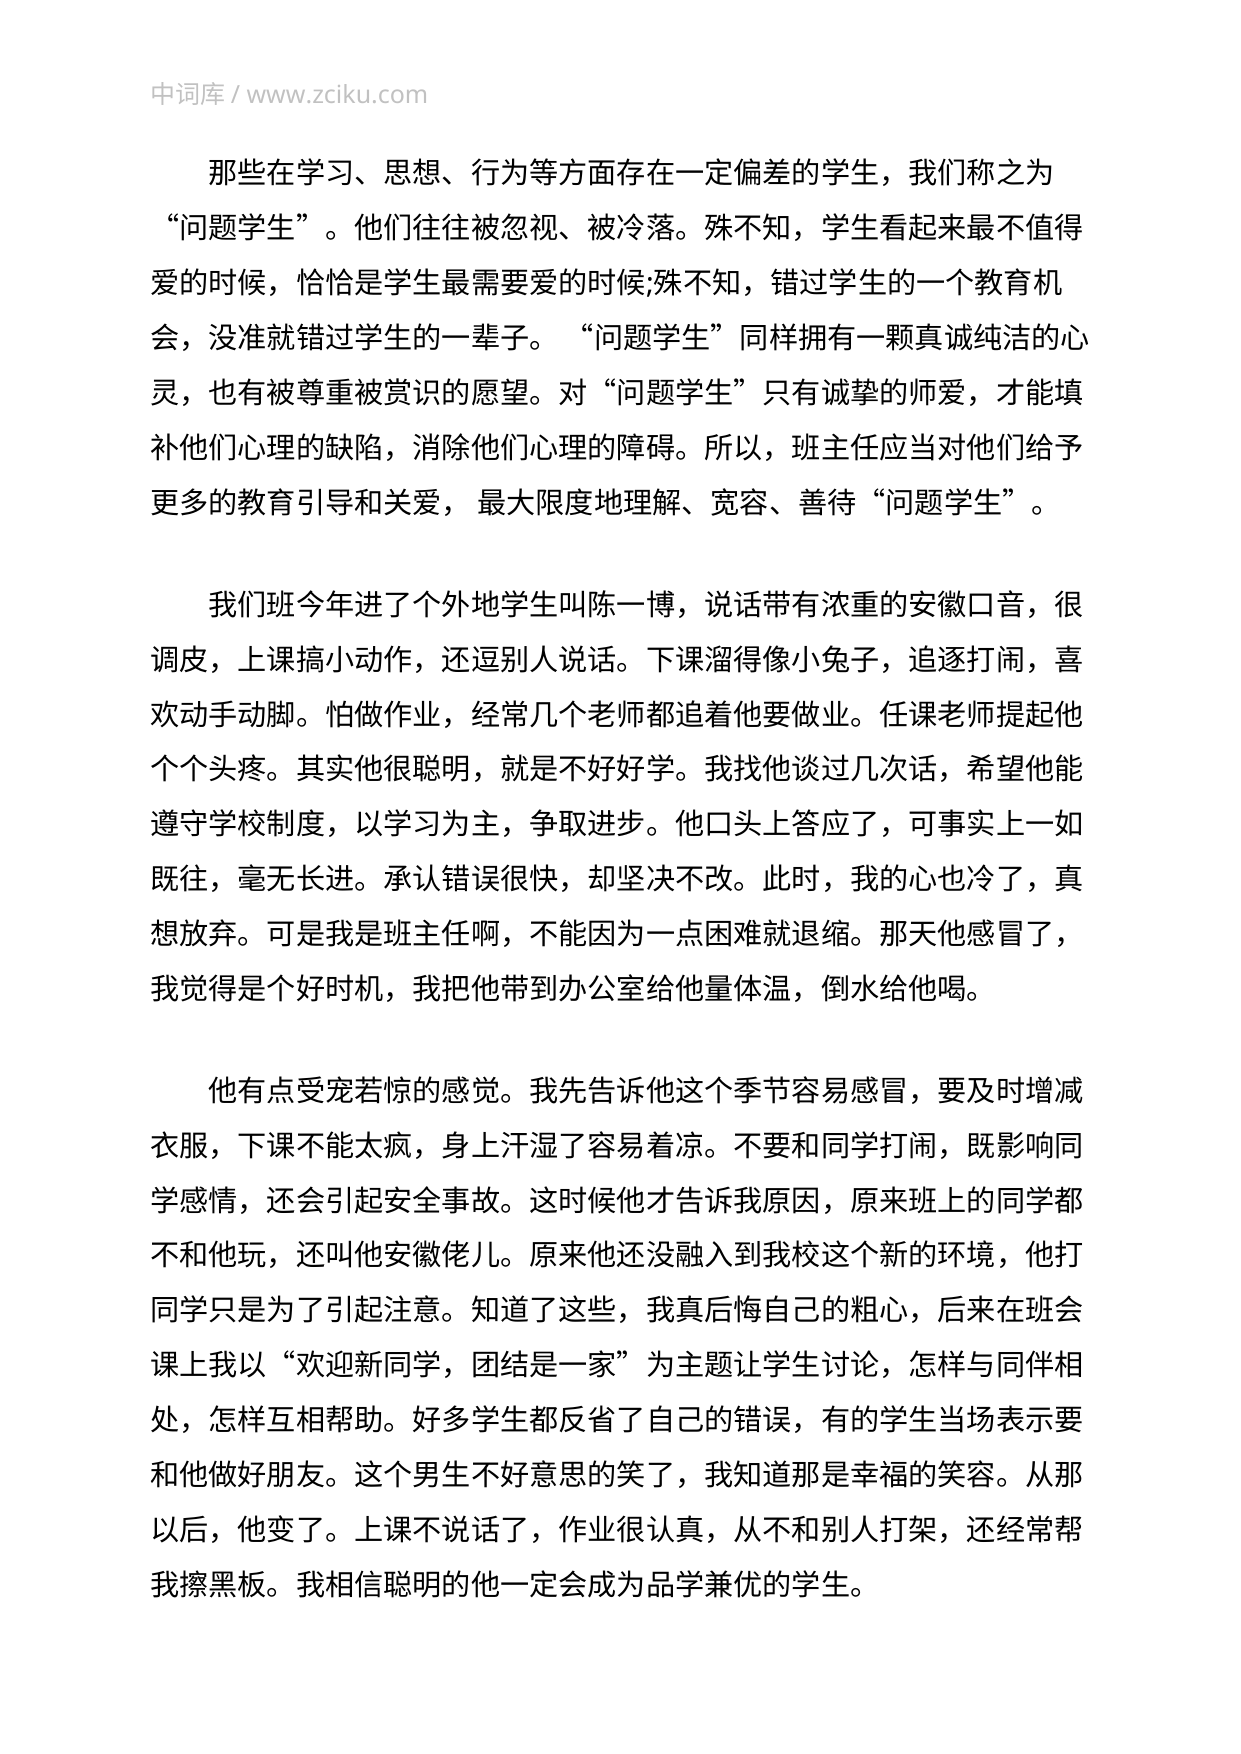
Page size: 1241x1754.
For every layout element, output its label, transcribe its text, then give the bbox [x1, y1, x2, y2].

text 他有点受宠若惊的感觉。我先告诉他这个季节容易感冒，要及时增减衣服，下课不能太疯，身上汗湿了容易着凉。不要和同学打闹，既影响同学感情，还会引起安全事故。这时候他才告诉我原因，原来班上的同学都不和他玩，还叫他安徽佬儿。原来他还没融入到我校这个新的环境，他打同学只是为了引起注意。知道了这些，我真后悔自己的粗心，后来在班会课上我以“欢迎新同学，团结是一家”为主题让学生讨论，怎样与同伴相处，怎样互相帮助。好多学生都反省了自己的错误，有的学生当场表示要和他做好朋友。这个男生不好意思的笑了，我知道那是幸福的笑容。从那以后，他变了。上课不说话了，作业很认真，从不和别人打架，还经常帮我擦黑板。我相信聪明的他一定会成为品学兼优的学生。 [150, 1067, 1090, 1604]
text 我们班今年进了个外地学生叫陈一博，说话带有浓重的安徽口音，很调皮，上课搞小动作，还逗别人说话。下课溜得像小兔子，追逐打闹，喜欢动手动脚。怕做作业，经常几个老师都追着他要做业。任课老师提起他个个头疼。其实他很聪明，就是不好好学。我找他谈过几次话，希望他能遵守学校制度，以学习为主，争取进步。他口头上答应了，可事实上一如既往，毫无长进。承认错误很快，却坚决不改。此时，我的心也冷了，真想放弃。可是我是班主任啊，不能因为一点困难就退缩。那天他感冒了，我觉得是个好时机，我把他带到办公室给他量体温，倒水给他喝。 [150, 581, 1090, 1008]
text 那些在学习、思想、行为等方面存在一定偏差的学生，我们称之为“问题学生”。他们往往被忽视、被冷落。殊不知，学生看起来最不值得爱的时候，恰恰是学生最需要爱的时候;殊不知，错过学生的一个教育机会，没准就错过学生的一辈子。 “问题学生”同样拥有一颗真诚纯洁的心灵，也有被尊重被赏识的愿望。对“问题学生”只有诚挚的师爱，才能填补他们心理的缺陷，消除他们心理的障碍。所以，班主任应当对他们给予更多的教育引导和关爱， 最大限度地理解、宽容、善待“问题学生”。 [150, 150, 1090, 522]
